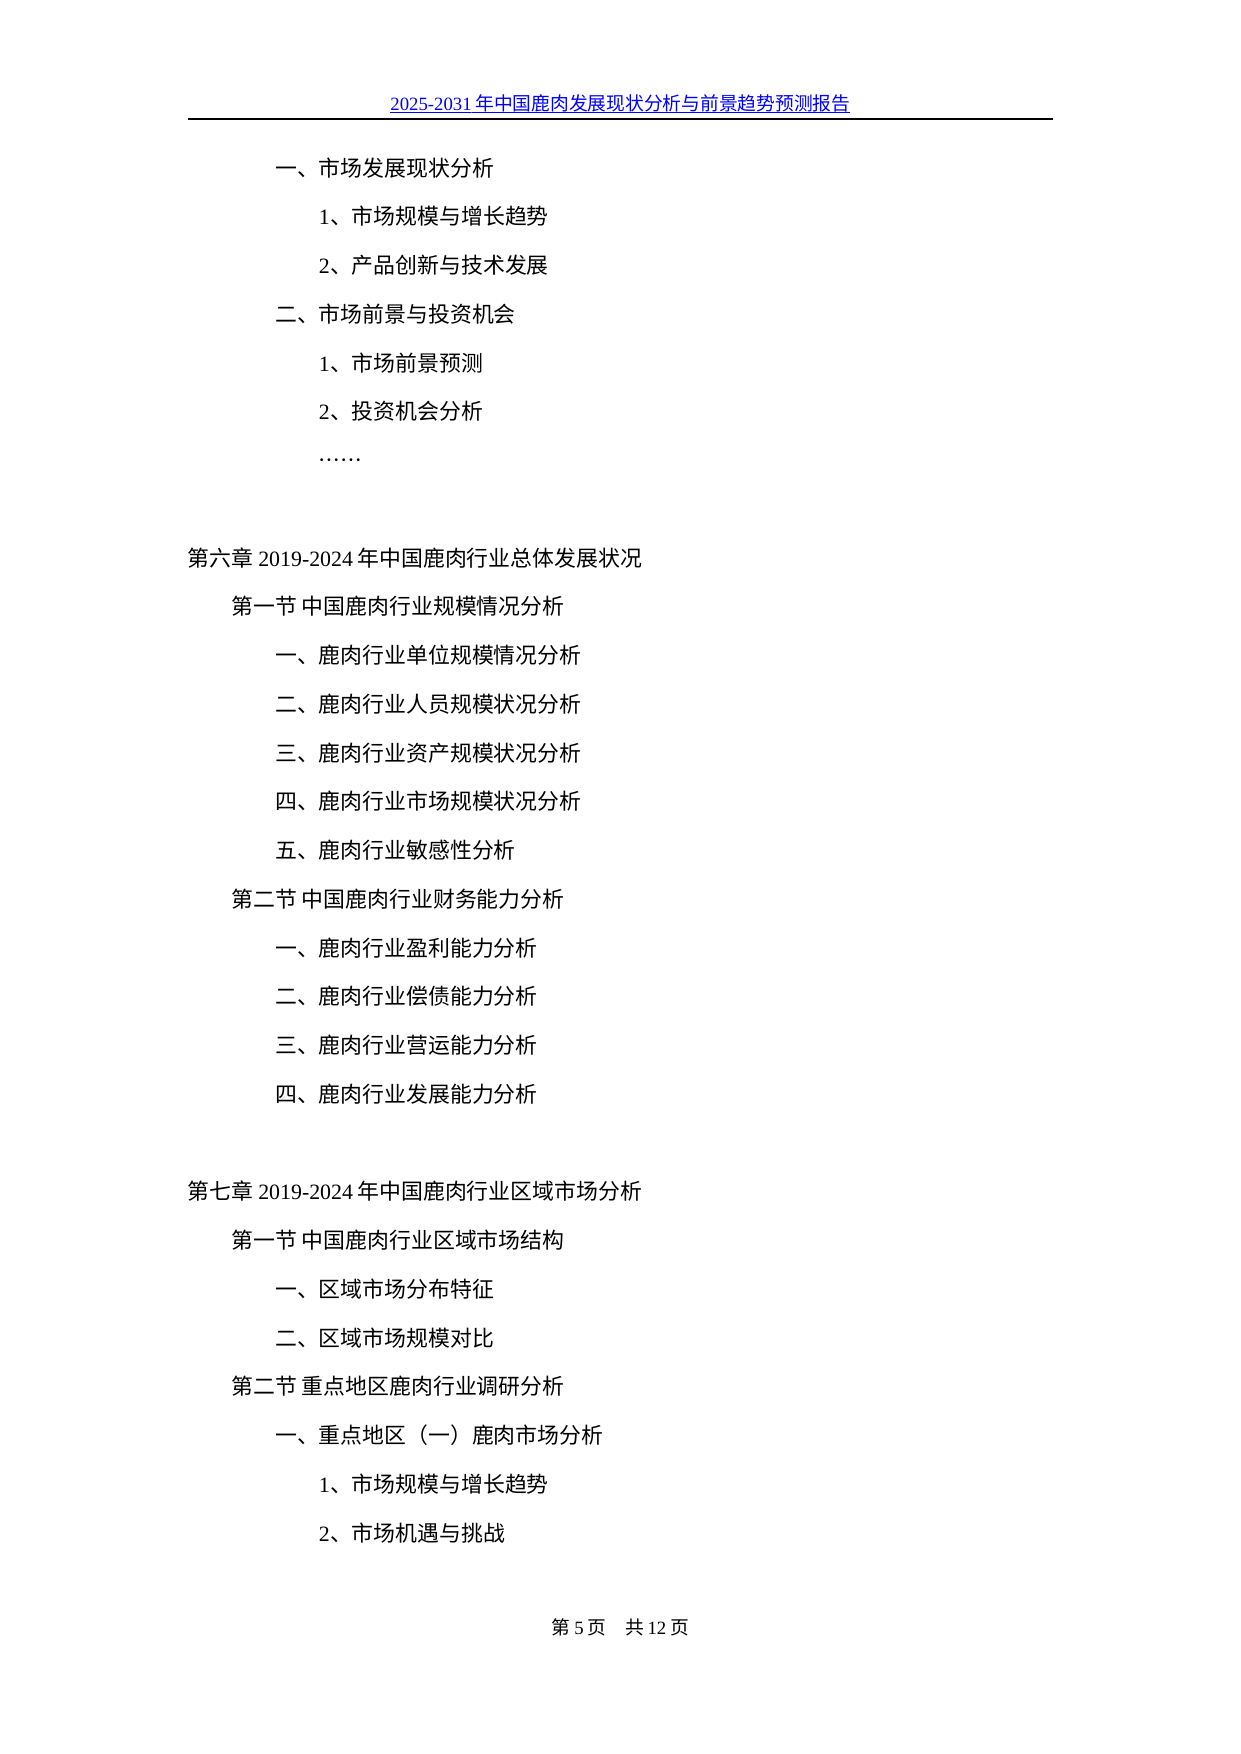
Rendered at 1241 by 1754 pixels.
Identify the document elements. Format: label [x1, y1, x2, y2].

text [187, 150, 1053, 1548]
